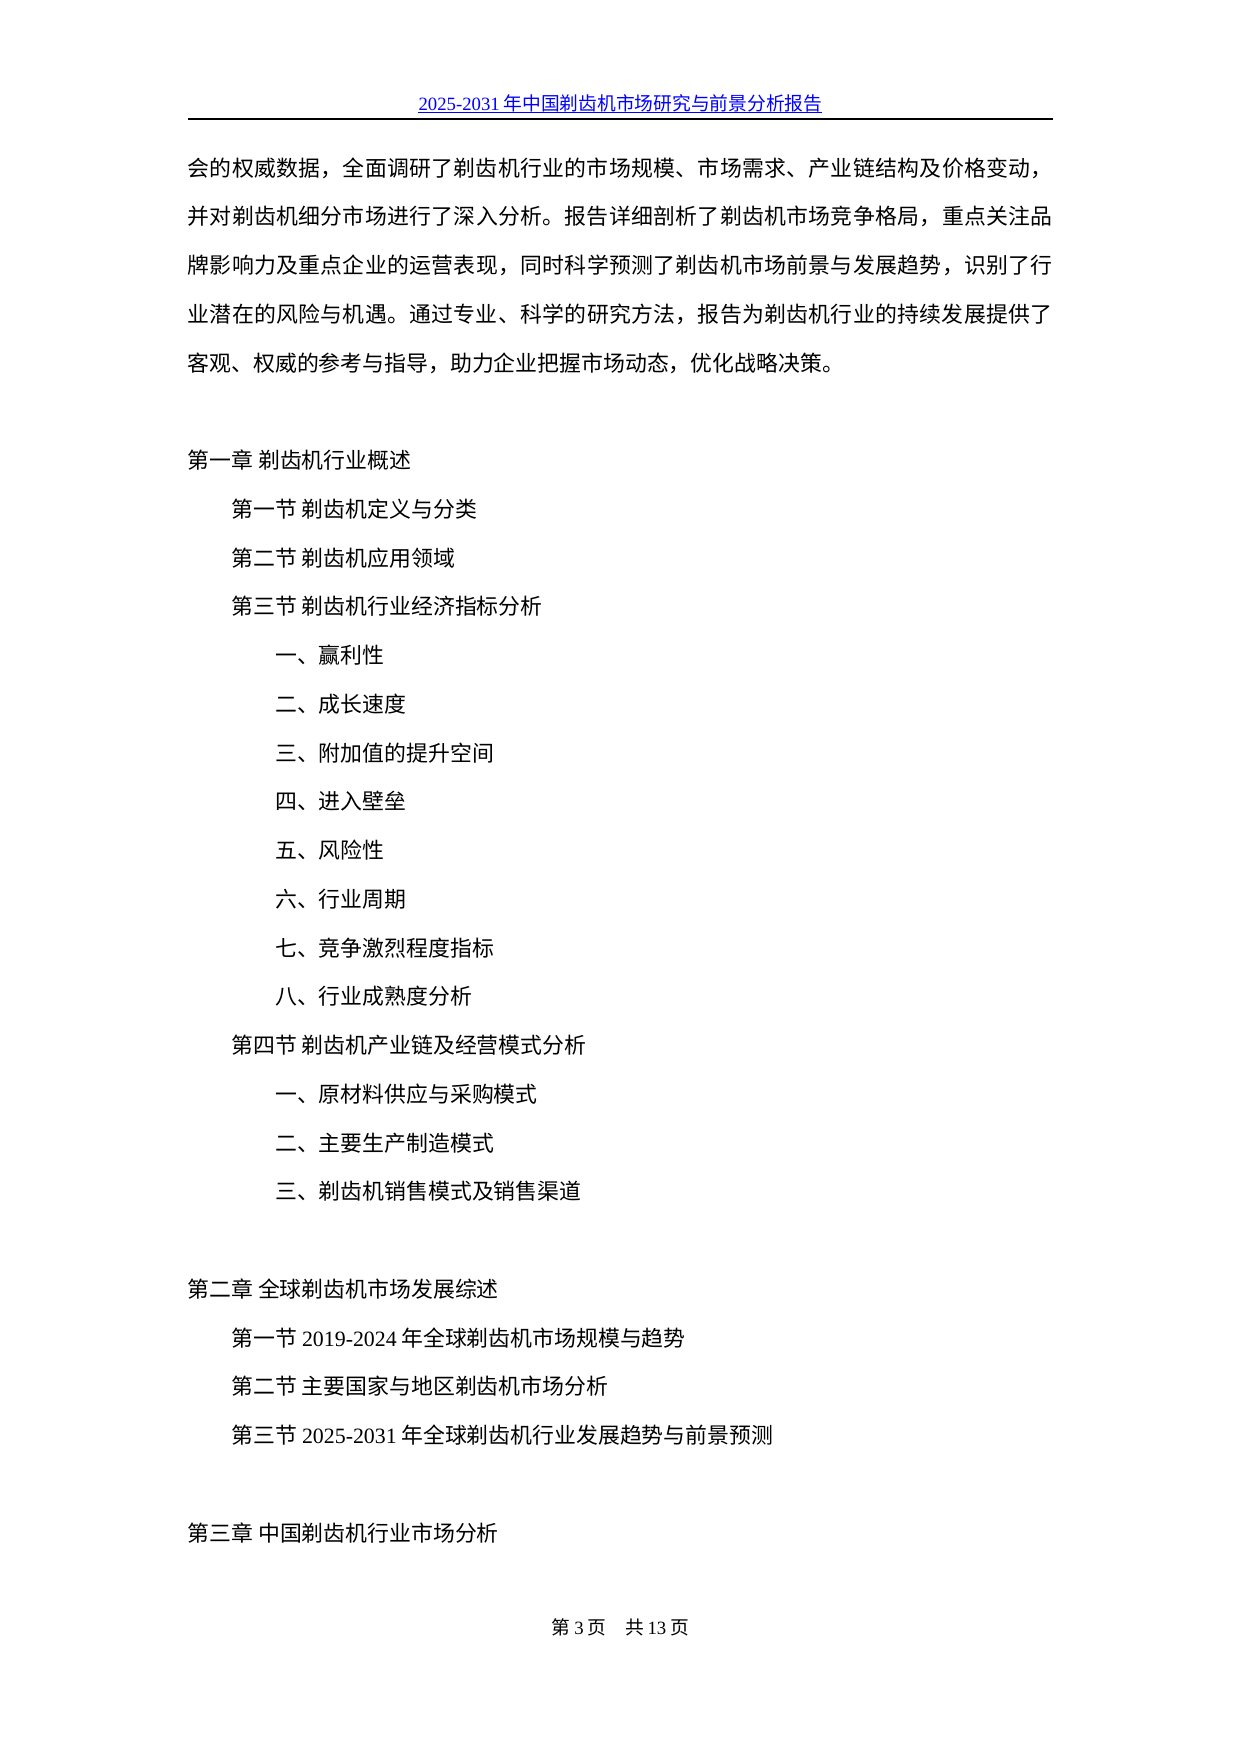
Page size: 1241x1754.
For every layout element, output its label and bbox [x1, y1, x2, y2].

text [187, 150, 1053, 1548]
